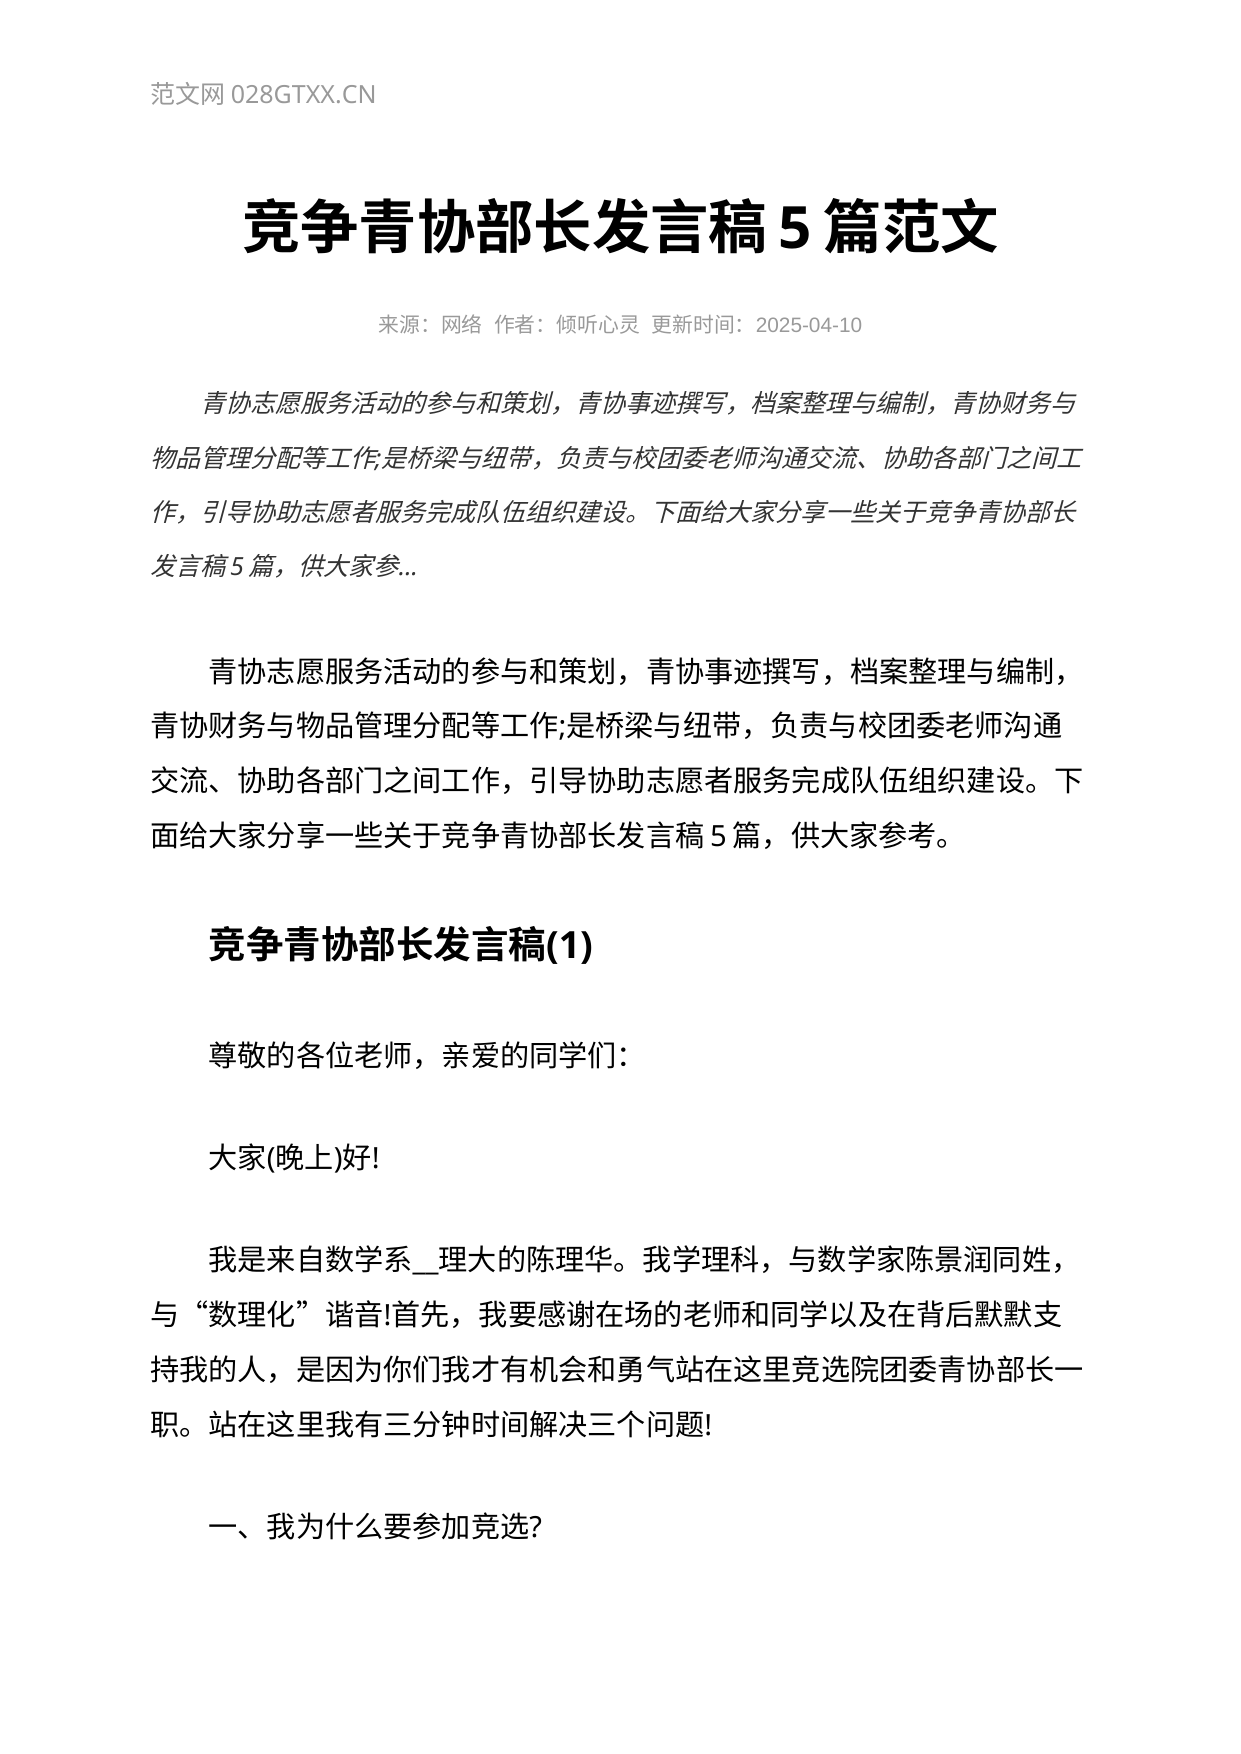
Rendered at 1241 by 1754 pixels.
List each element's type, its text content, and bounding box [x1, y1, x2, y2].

text 大家(晚上)好! [150, 1134, 1090, 1177]
text 青协志愿服务活动的参与和策划，青协事迹撰写，档案整理与编制，青协财务与物品管理分配等工作;是桥梁与纽带，负责与校团委老师沟通交流、协助各部门之间工作，引导协助志愿者服务完成队伍组织建设。下面给大家分享一些关于竞争青协部长发言稿5篇，供大家参... [150, 384, 1090, 583]
text 青协志愿服务活动的参与和策划，青协事迹撰写，档案整理与编制，青协财务与物品管理分配等工作;是桥梁与纽带，负责与校团委老师沟通交流、协助各部门之间工作，引导协助志愿者服务完成队伍组织建设。下面给大家分享一些关于竞争青协部长发言稿5篇，供大家参考。 [150, 648, 1090, 855]
subtitle 竞争青协部长发言稿5篇范文 [150, 181, 1090, 266]
text 我是来自数学系__理大的陈理华。我学理科，与数学家陈景润同姓，与“数理化”谐音!首先，我要感谢在场的老师和同学以及在背后默默支持我的人，是因为你们我才有机会和勇气站在这里竞选院团委青协部长一职。站在这里我有三分钟时间解决三个问题! [150, 1236, 1090, 1443]
text 尊敬的各位老师，亲爱的同学们： [150, 1032, 1090, 1075]
text 来源：网络 作者：倾听心灵 更新时间：2025-04-10 [150, 313, 1090, 337]
text 竞争青协部长发言稿(1) [150, 915, 1090, 969]
text 一、我为什么要参加竞选? [150, 1503, 1090, 1546]
